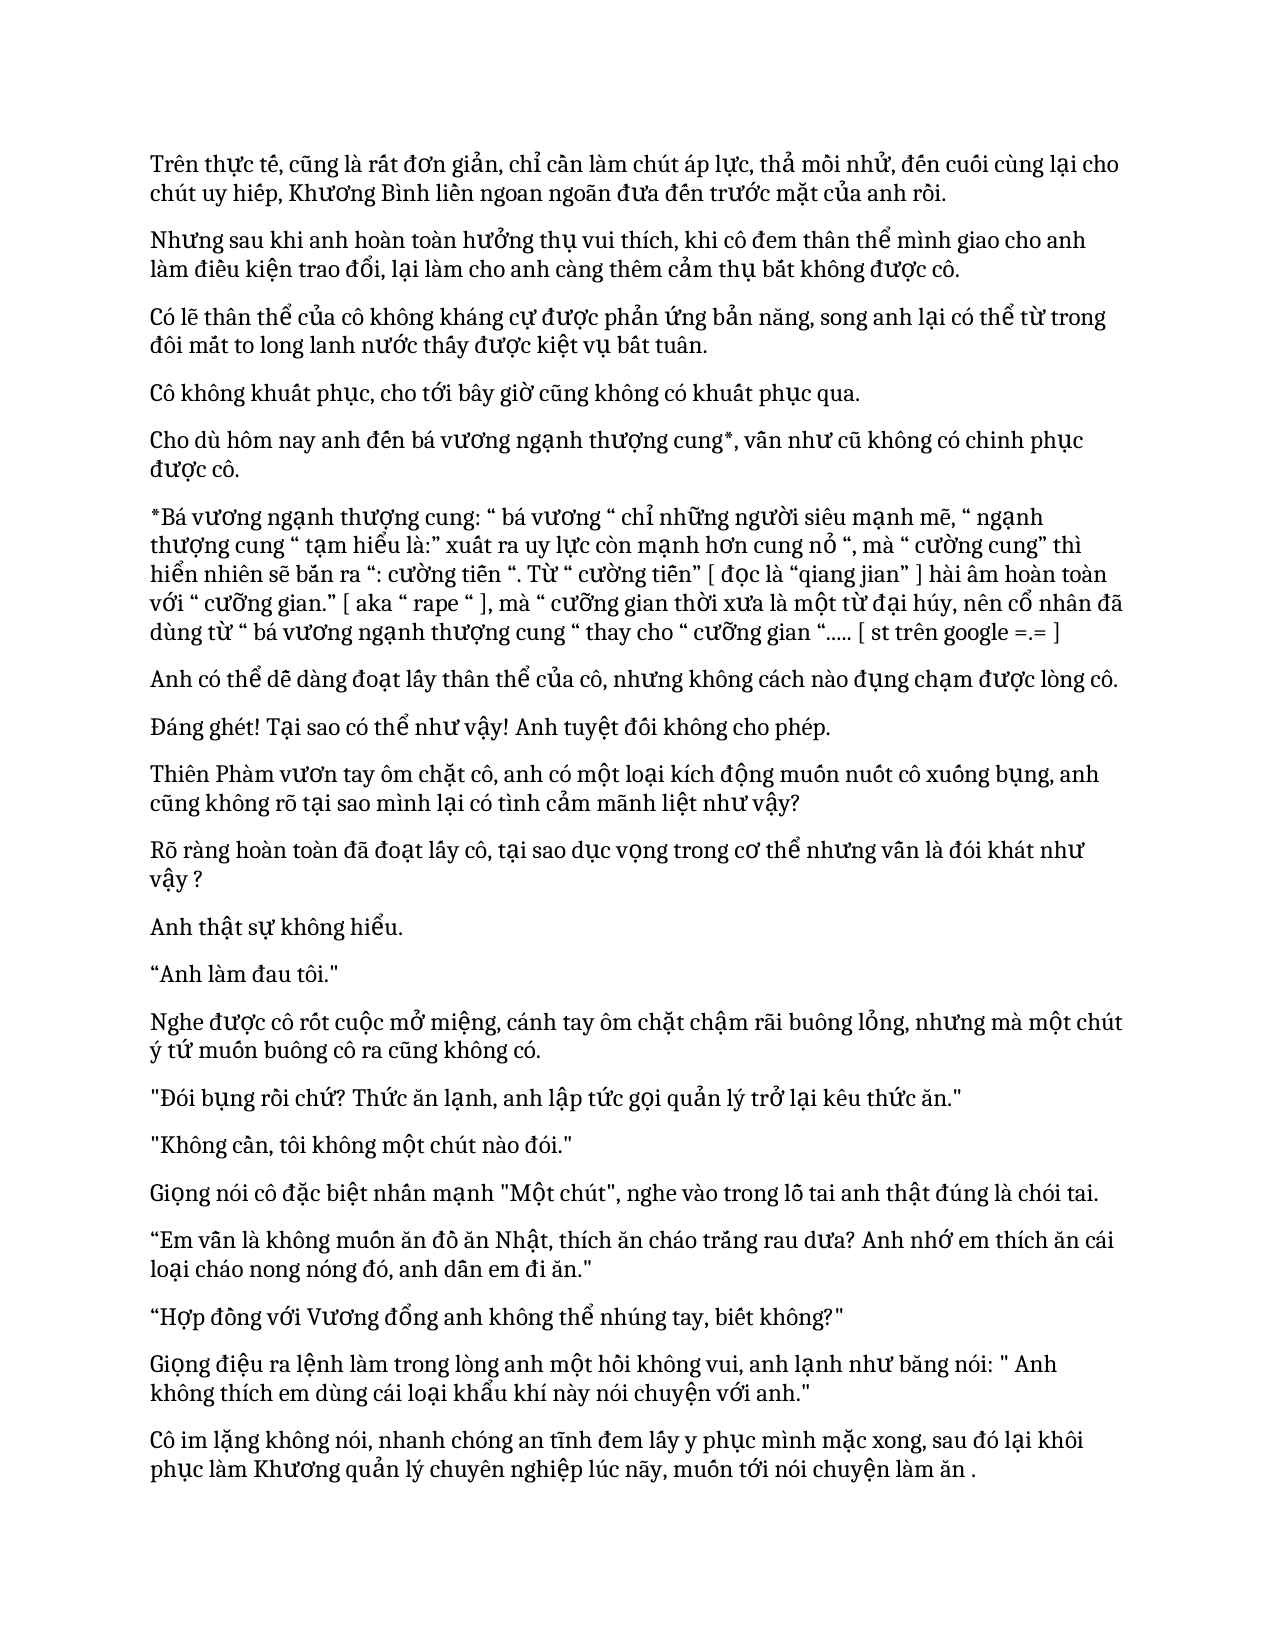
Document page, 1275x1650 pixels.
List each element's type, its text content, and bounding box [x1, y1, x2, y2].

text Giọng điệu ra lệnh làm trong lòng anh một hồi không vui, anh lạnh như băng nói: " Anh không thích em dùng cái loại khẩu khí này nói chuyện với anh." [150, 1350, 1125, 1407]
text “Anh làm đau tôi." [150, 960, 1125, 989]
text Có lẽ thân thể của cô không kháng cự được phản ứng bản năng, song anh lại có thể từ trong đôi mắt to long lanh nước thấy được kiệt vụ bất tuân. [150, 302, 1125, 360]
text Cô im lặng không nói, nhanh chóng an tĩnh đem lấy y phục mình mặc xong, sau đó lại khôi phục làm Khương quản lý chuyên nghiệp lúc nãy, muốn tới nói chuyện làm ăn . [150, 1426, 1125, 1484]
text Giọng nói cô đặc biệt nhấn mạnh "Một chút", nghe vào trong lỗ tai anh thật đúng là chói tai. [150, 1179, 1125, 1207]
text Anh có thể dễ dàng đoạt lấy thân thể của cô, nhưng không cách nào đụng chạm được lòng cô. [150, 665, 1125, 694]
text Anh thật sự không hiểu. [150, 912, 1125, 941]
text Nghe được cô rốt cuộc mở miệng, cánh tay ôm chặt chậm rãi buông lỏng, nhưng mà một chút ý tứ muốn buông cô ra cũng không có. [150, 1007, 1125, 1065]
text Đáng ghét! Tại sao có thể như vậy! Anh tuyệt đối không cho phép. [150, 712, 1125, 741]
text Trên thực tế, cũng là rất đơn giản, chỉ cần làm chút áp lực, thả mồi nhử, đến cuối cùng lại cho chút uy hiếp, Khương Bình liền ngoan ngoãn đưa đến trước mặt của anh rồi. [150, 150, 1125, 207]
text "Không cần, tôi không một chút nào đói." [150, 1131, 1125, 1160]
text Thiên Phàm vươn tay ôm chặt cô, anh có một loại kích động muốn nuốt cô xuống bụng, anh cũng không rõ tại sao mình lại có tình cảm mãnh liệt như vậy? [150, 760, 1125, 817]
text "Đói bụng rồi chứ? Thức ăn lạnh, anh lập tức gọi quản lý trở lại kêu thức ăn." [150, 1084, 1125, 1112]
text “Em vẫn là không muốn ăn đồ ăn Nhật, thích ăn cháo trắng rau dưa? Anh nhớ em thích ăn cái loại cháo nong nóng đó, anh dẫn em đi ăn." [150, 1226, 1125, 1284]
text Cho dù hôm nay anh đến bá vương ngạnh thượng cung*, vẫn như cũ không có chinh phục được cô. [150, 426, 1125, 484]
text Rõ ràng hoàn toàn đã đoạt lấy cô, tại sao dục vọng trong cơ thể nhưng vẫn là đói khát như vậy ? [150, 836, 1125, 894]
text “Hợp đồng với Vương đổng anh không thể nhúng tay, biết không?" [150, 1302, 1125, 1331]
text Cô không khuất phục, cho tới bây giờ cũng không có khuất phục qua. [150, 379, 1125, 407]
text *Bá vương ngạnh thượng cung: “ bá vương “ chỉ những người siêu mạnh mẽ, “ ngạnh thượng cung “ tạm hiểu là:” xuất ra uy lực còn mạnh hơn cung nỏ “, mà “ cường cung” thì hiển nhiên sẽ bắn ra “: cường tiễn “. Từ “ cường tiễn” [ đọc là “qiang jian” ] hài âm hoàn toàn với “ cưỡng gian.” [ aka “ rape “ ], mà “ cưỡng gian thời xưa là một từ đại húy, nên cổ nhân đã dùng từ “ bá vương ngạnh thượng cung “ thay cho “ cưỡng gian “..... [ st trên google =.= ] [150, 502, 1125, 646]
text Nhưng sau khi anh hoàn toàn hưởng thụ vui thích, khi cô đem thân thể mình giao cho anh làm điều kiện trao đổi, lại làm cho anh càng thêm cảm thụ bắt không được cô. [150, 226, 1125, 284]
